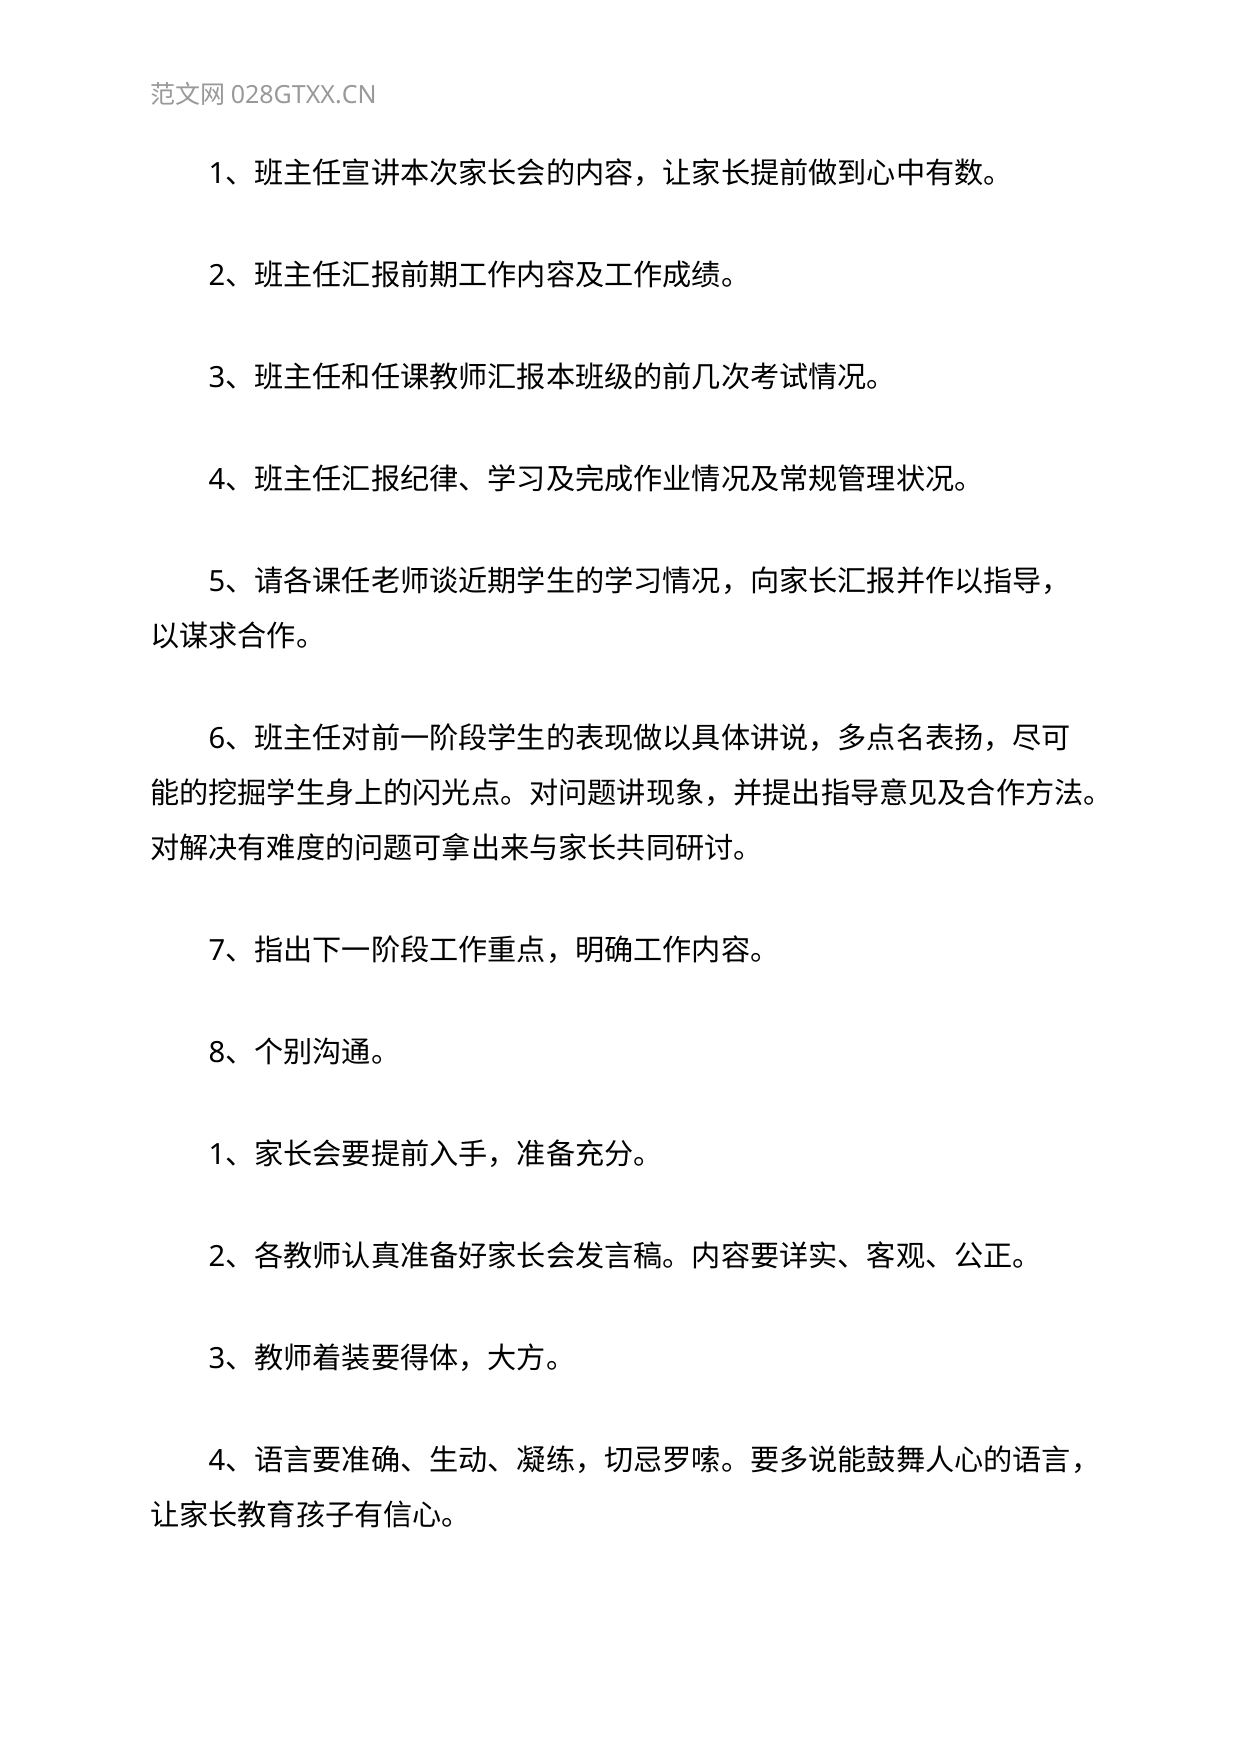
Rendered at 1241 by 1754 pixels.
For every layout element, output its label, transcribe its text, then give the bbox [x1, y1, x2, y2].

text 4、语言要准确、生动、凝练，切忌罗嗦。要多说能鼓舞人心的语言，让家长教育孩子有信心。 [150, 1436, 1090, 1533]
text 2、班主任汇报前期工作内容及工作成绩。 [150, 252, 1090, 294]
text 7、指出下一阶段工作重点，明确工作内容。 [150, 926, 1090, 969]
text 3、教师着装要得体，大方。 [150, 1334, 1090, 1377]
text 1、家长会要提前入手，准备充分。 [150, 1130, 1090, 1173]
text 3、班主任和任课教师汇报本班级的前几次考试情况。 [150, 354, 1090, 396]
text 1、班主任宣讲本次家长会的内容，让家长提前做到心中有数。 [150, 150, 1090, 192]
text 2、各教师认真准备好家长会发言稿。内容要详实、客观、公正。 [150, 1232, 1090, 1275]
text 6、班主任对前一阶段学生的表现做以具体讲说，多点名表扬，尽可能的挖掘学生身上的闪光点。对问题讲现象，并提出指导意见及合作方法。对解决有难度的问题可拿出来与家长共同研讨。 [150, 715, 1090, 867]
text 4、班主任汇报纪律、学习及完成作业情况及常规管理状况。 [150, 456, 1090, 498]
text 8、个别沟通。 [150, 1028, 1090, 1071]
text 5、请各课任老师谈近期学生的学习情况，向家长汇报并作以指导，以谋求合作。 [150, 558, 1090, 655]
